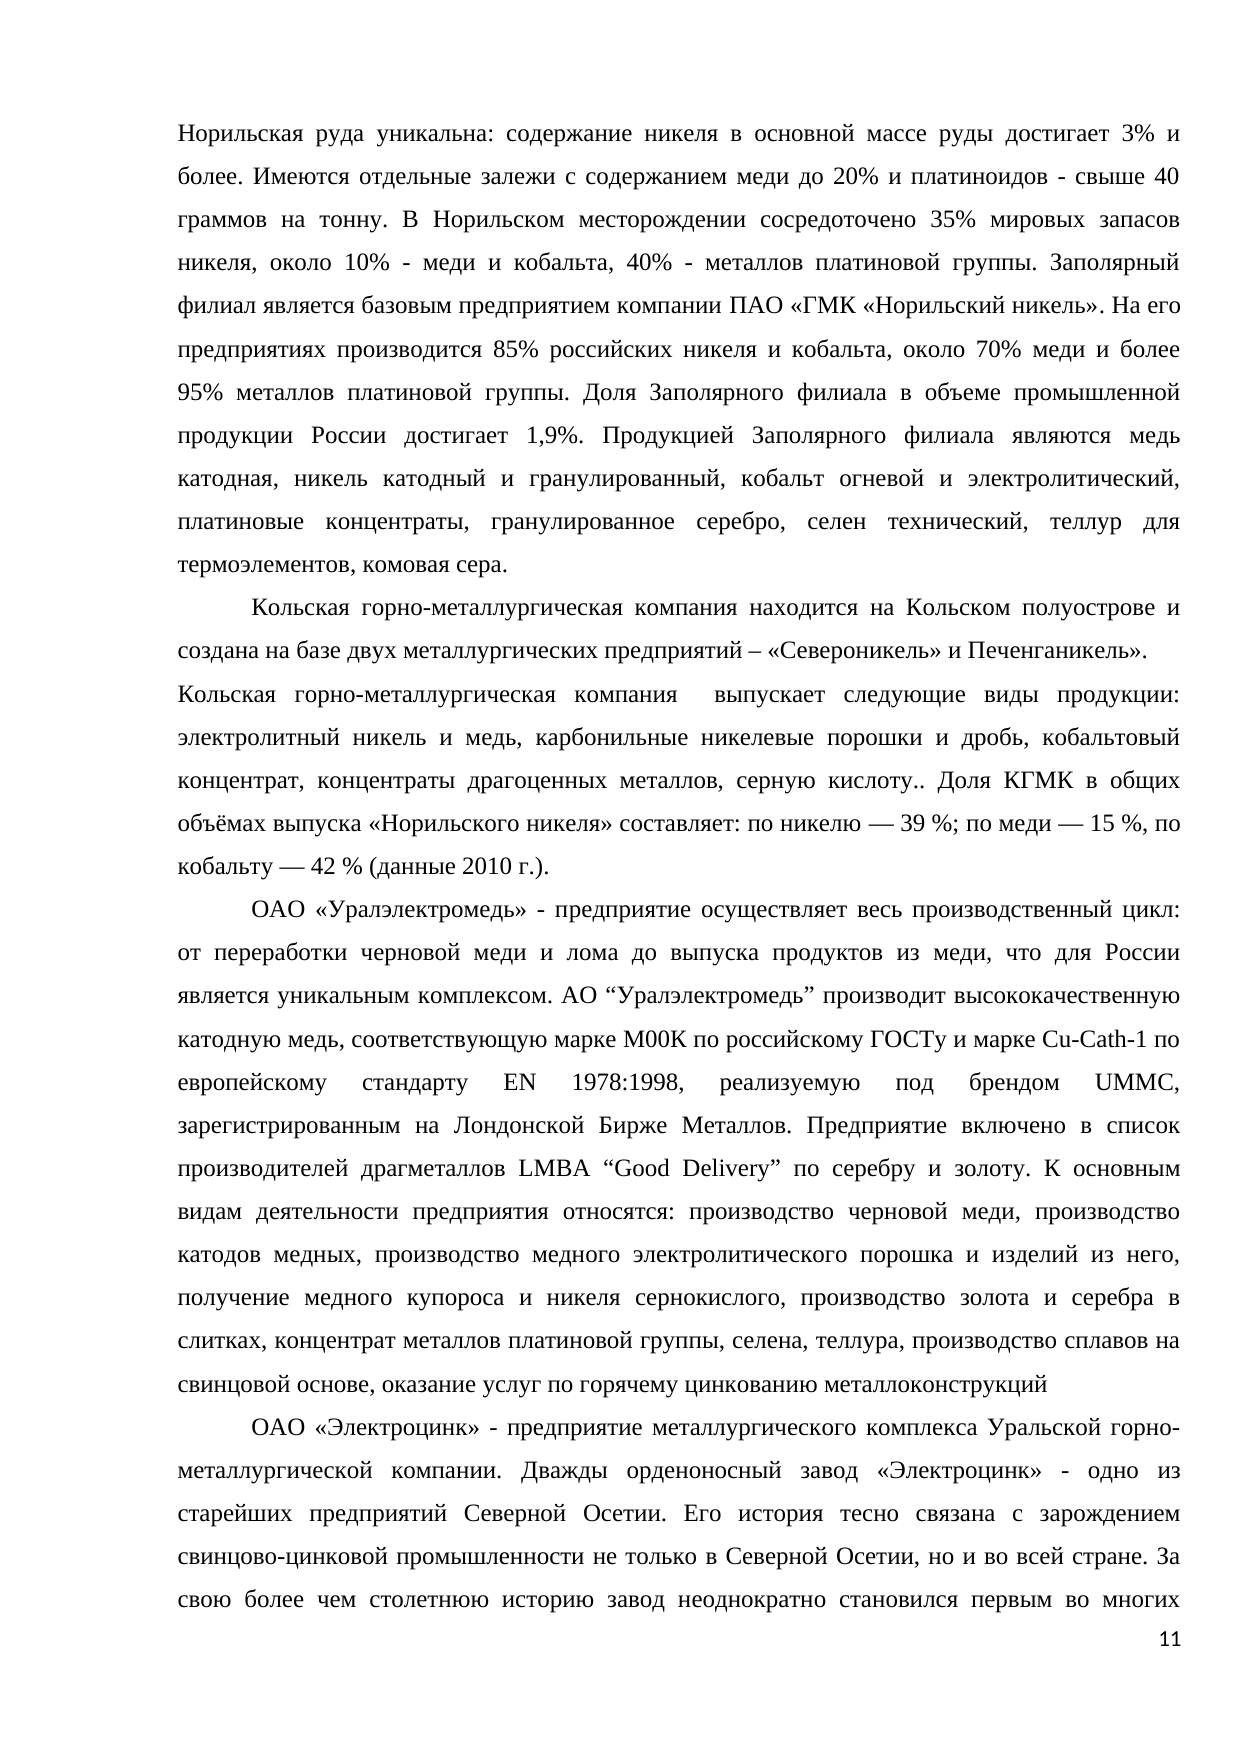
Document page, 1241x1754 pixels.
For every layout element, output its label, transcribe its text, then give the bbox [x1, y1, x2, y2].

text Кольская горно-металлургическая компания находится на Кольском полуострове и создана на базе двух металлургических предприятий – «Североникель» и Печенганикель». [177, 592, 1181, 664]
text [177, 1412, 1181, 1613]
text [177, 118, 1181, 578]
text Кольская горно-металлургическая компания выпускает следующие виды продукции: электролитный никель и медь, карбонильные никелевые порошки и дробь, кобальтовый концентрат, концентраты драгоценных металлов, серную кислоту.. Доля КГМК в общих объёмах выпуска «Норильского никеля» составляет: по никелю — 39 %; по меди — 15 %, по кобальту — 42 % (данные 2010 г.). [177, 679, 1181, 880]
text ОАО «Уралэлектромедь» - предприятие осуществляет весь производственный цикл: от переработки черновой меди и лома до выпуска продуктов из меди, что для России является уникальным комплексом. АО “Уралэлектромедь” производит высококачественную катодную медь, соответствующую марке М00К по российскому ГОСТу и марке Cu-Cath-1 по европейскому стандарту EN 1978:1998, реализуемую под брендом UMMC, зарегистрированным на Лондонской Бирже Металлов. Предприятие включено в список производителей драгметаллов LMBA “Good Delivery” по серебру и золоту. К основным видам деятельности предприятия относятся: производство черновой меди, производство катодов медных, производство медного электролитического порошка и изделий из него, получение медного купороса и никеля сернокислого, производство золота и серебра в слитках, концентрат металлов платиновой группы, селена, теллура, производство сплавов на свинцовой основе, оказание услуг по горячему цинкованию металлоконструкций [177, 894, 1181, 1397]
